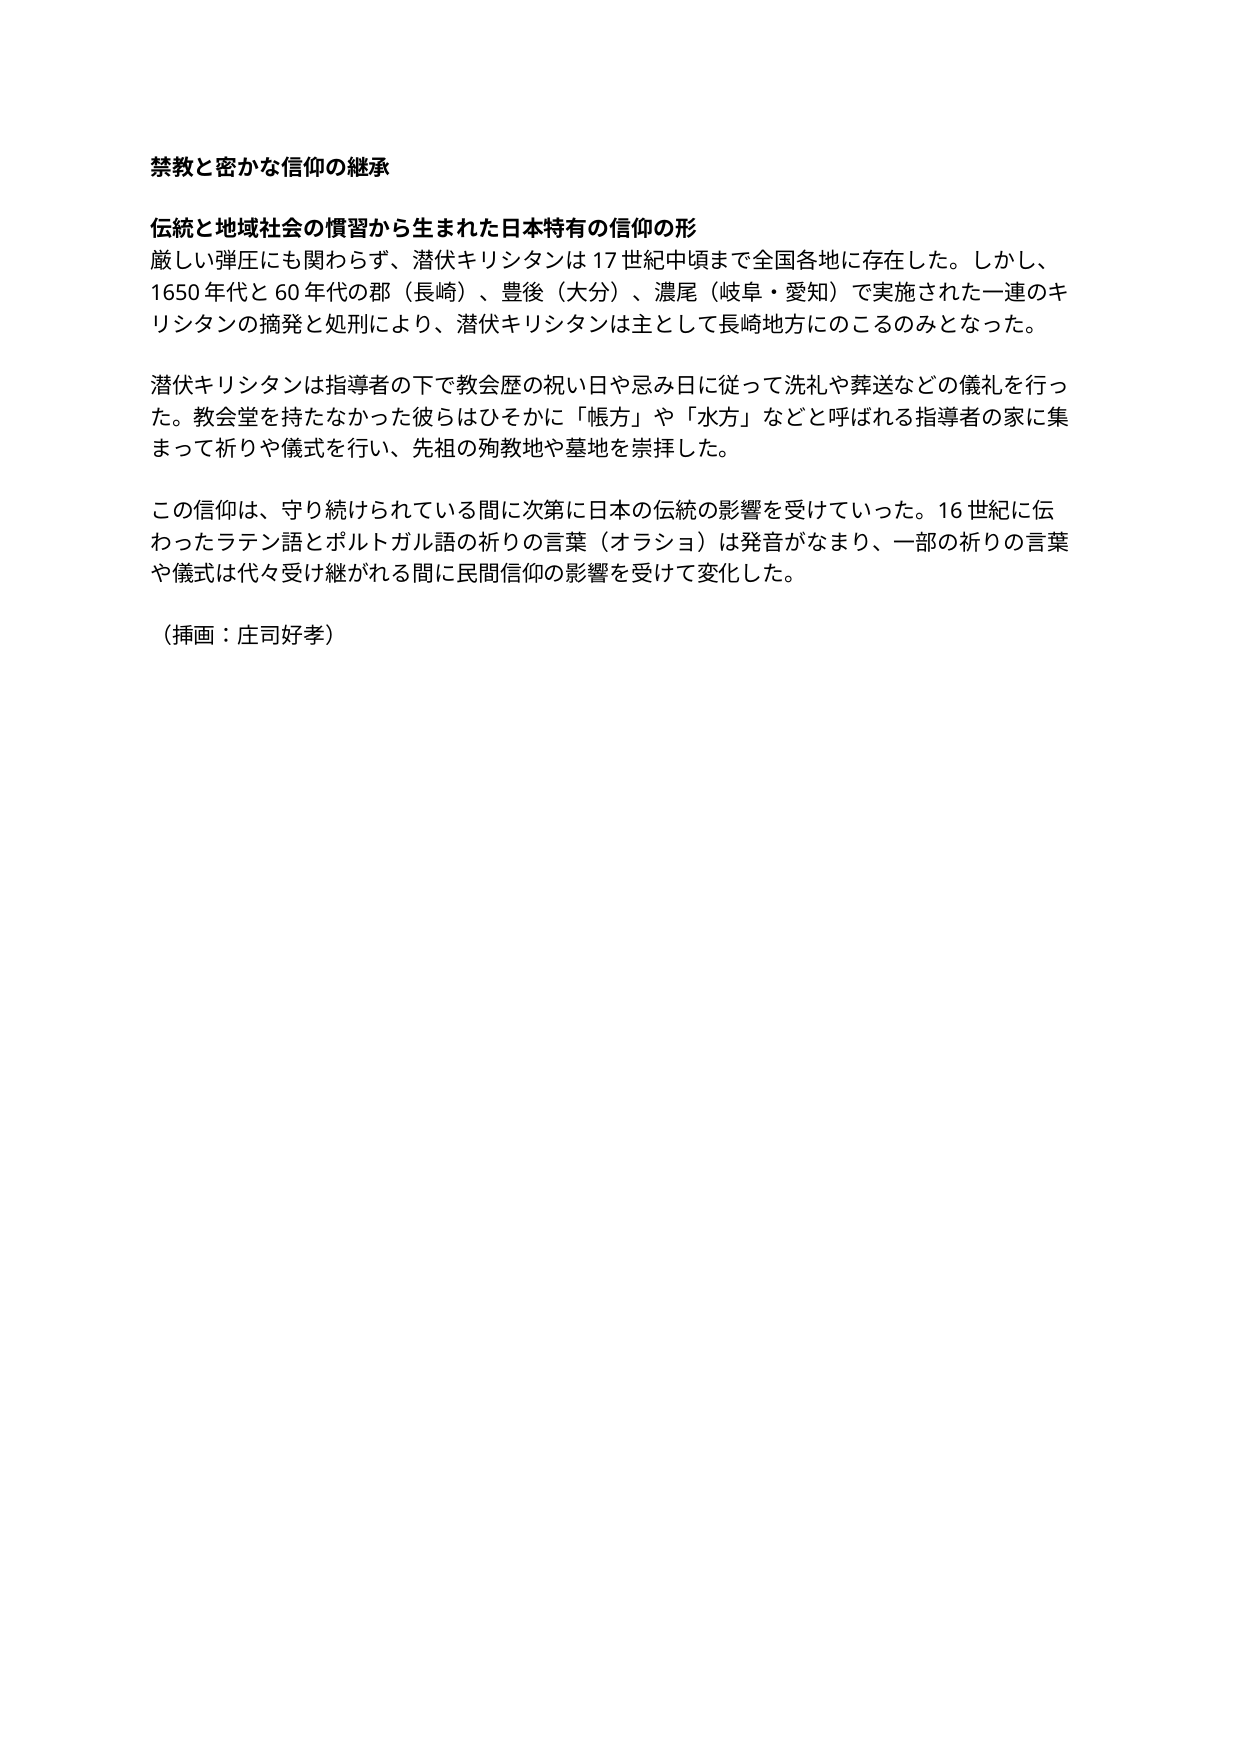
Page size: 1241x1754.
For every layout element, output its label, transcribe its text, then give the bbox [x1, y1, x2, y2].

text 伝統と地域社会の慣習から生まれた日本特有の信仰の形 [150, 211, 1090, 243]
text この信仰は、守り続けられている間に次第に日本の伝統の影響を受けていった。16世紀に伝わったラテン語とポルトガル語の祈りの言葉（オラショ）は発音がなまり、一部の祈りの言葉や儀式は代々受け継がれる間に民間信仰の影響を受けて変化した。 [150, 493, 1090, 588]
text 厳しい弾圧にも関わらず、潜伏キリシタンは17世紀中頃まで全国各地に存在した。しかし、1650年代と60年代の郡（長崎）、豊後（大分）、濃尾（岐阜・愛知）で実施された一連のキリシタンの摘発と処刑により、潜伏キリシタンは主として長崎地方にのこるのみとなった。 [150, 243, 1090, 338]
text 禁教と密かな信仰の継承 [150, 150, 1090, 182]
text （挿画：庄司好孝） [150, 618, 1090, 649]
text 潜伏キリシタンは指導者の下で教会歴の祝い日や忌み日に従って洗礼や葬送などの儀礼を行った。教会堂を持たなかった彼らはひそかに「帳方」や「水方」などと呼ばれる指導者の家に集まって祈りや儀式を行い、先祖の殉教地や墓地を崇拝した。 [150, 368, 1090, 463]
